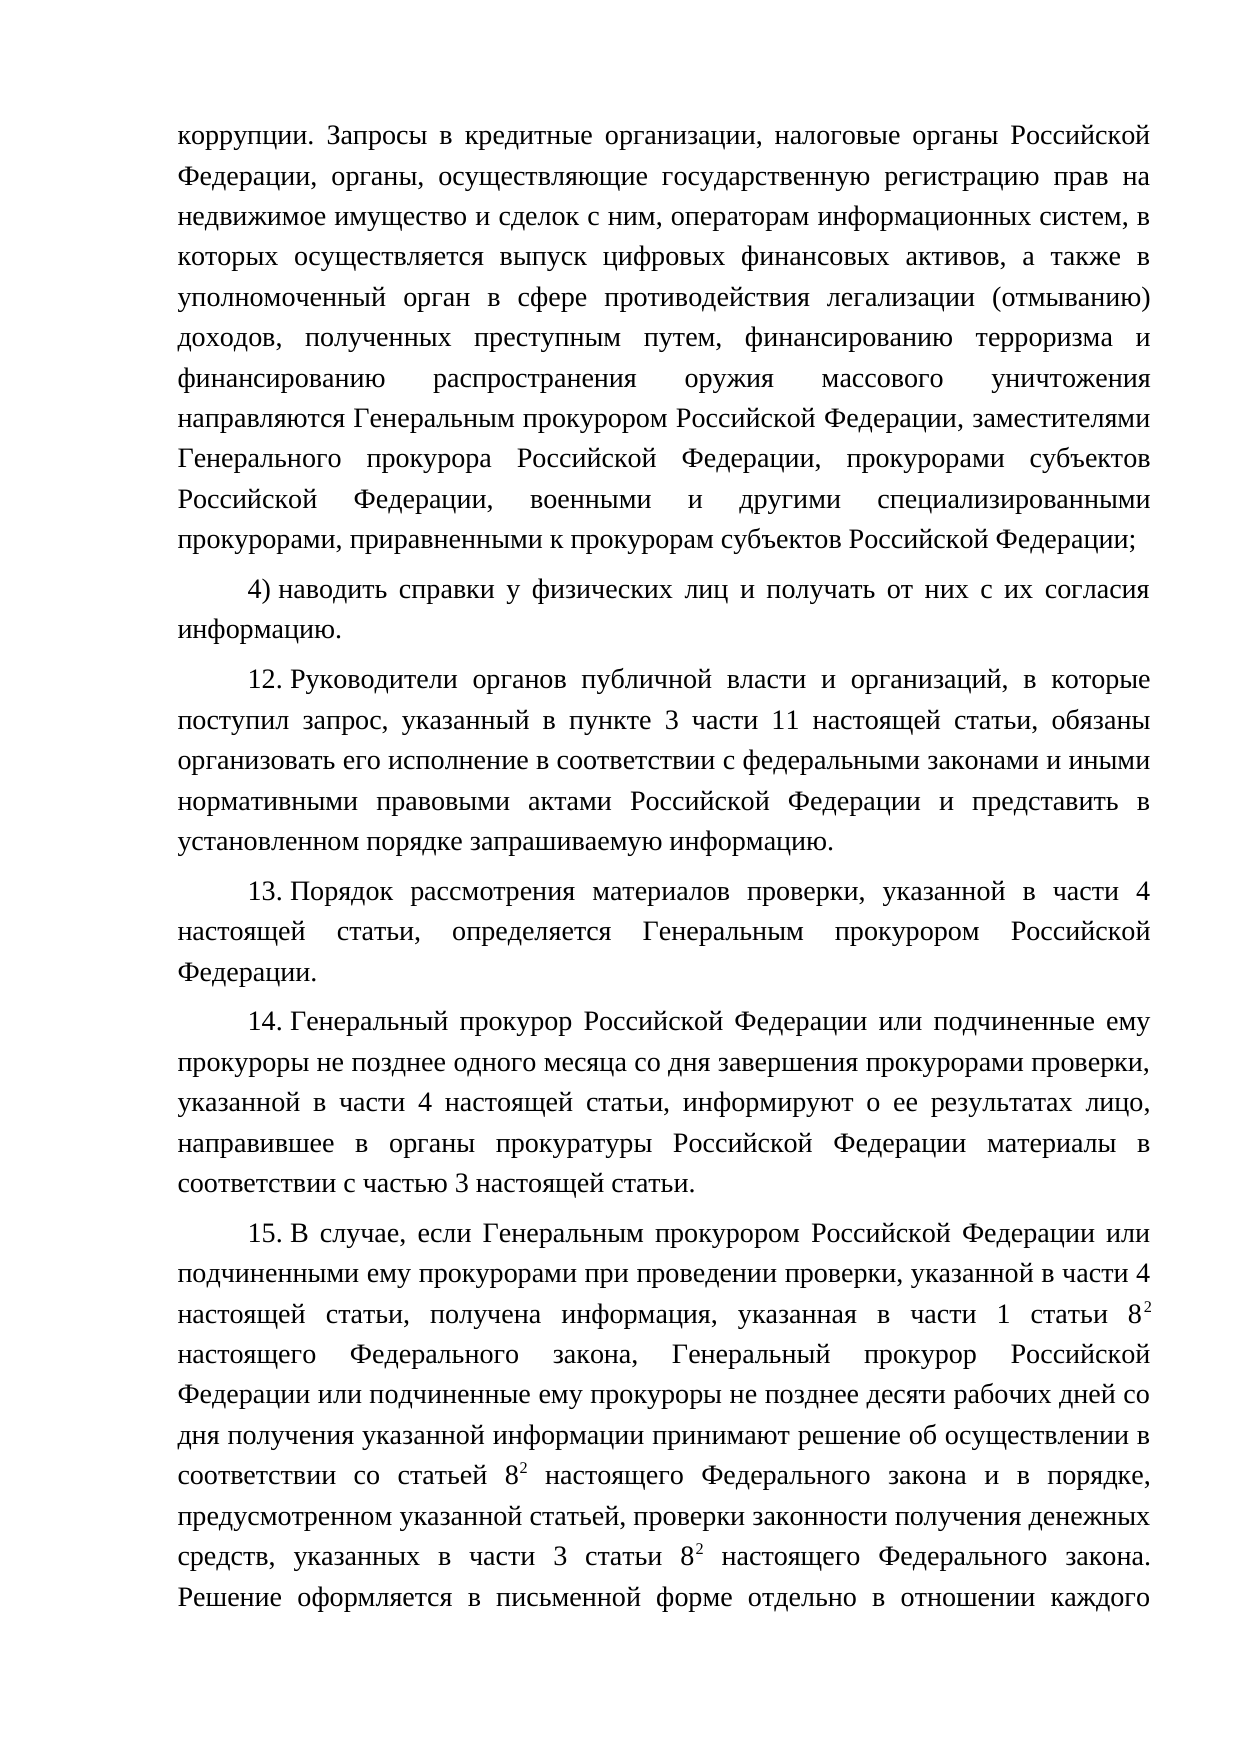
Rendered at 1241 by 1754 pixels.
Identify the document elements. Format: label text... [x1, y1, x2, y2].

text 14. Генеральный прокурор Российской Федерации или подчиненные ему прокуроры не позднее одного месяца со дня завершения прокурорами проверки, указанной в части 4 настоящей статьи, информируют о ее результатах лицо, направившее в органы прокуратуры Российской Федерации материалы в соответствии с частью 3 настоящей статьи. [177, 1004, 1152, 1198]
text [177, 1216, 1152, 1612]
text 4) наводить справки у физических лиц и получать от них с их согласия информацию. [177, 572, 1152, 645]
text 13. Порядок рассмотрения материалов проверки, указанной в части 4 настоящей статьи, определяется Генеральным прокурором Российской Федерации. [177, 874, 1152, 987]
text 12. Руководители органов публичной власти и организаций, в которые поступил запрос, указанный в пункте 3 части 11 настоящей статьи, обязаны организовать его исполнение в соответствии с федеральными законами и иными нормативными правовыми актами Российской Федерации и представить в установленном порядке запрашиваемую информацию. [177, 662, 1152, 856]
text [177, 118, 1152, 555]
